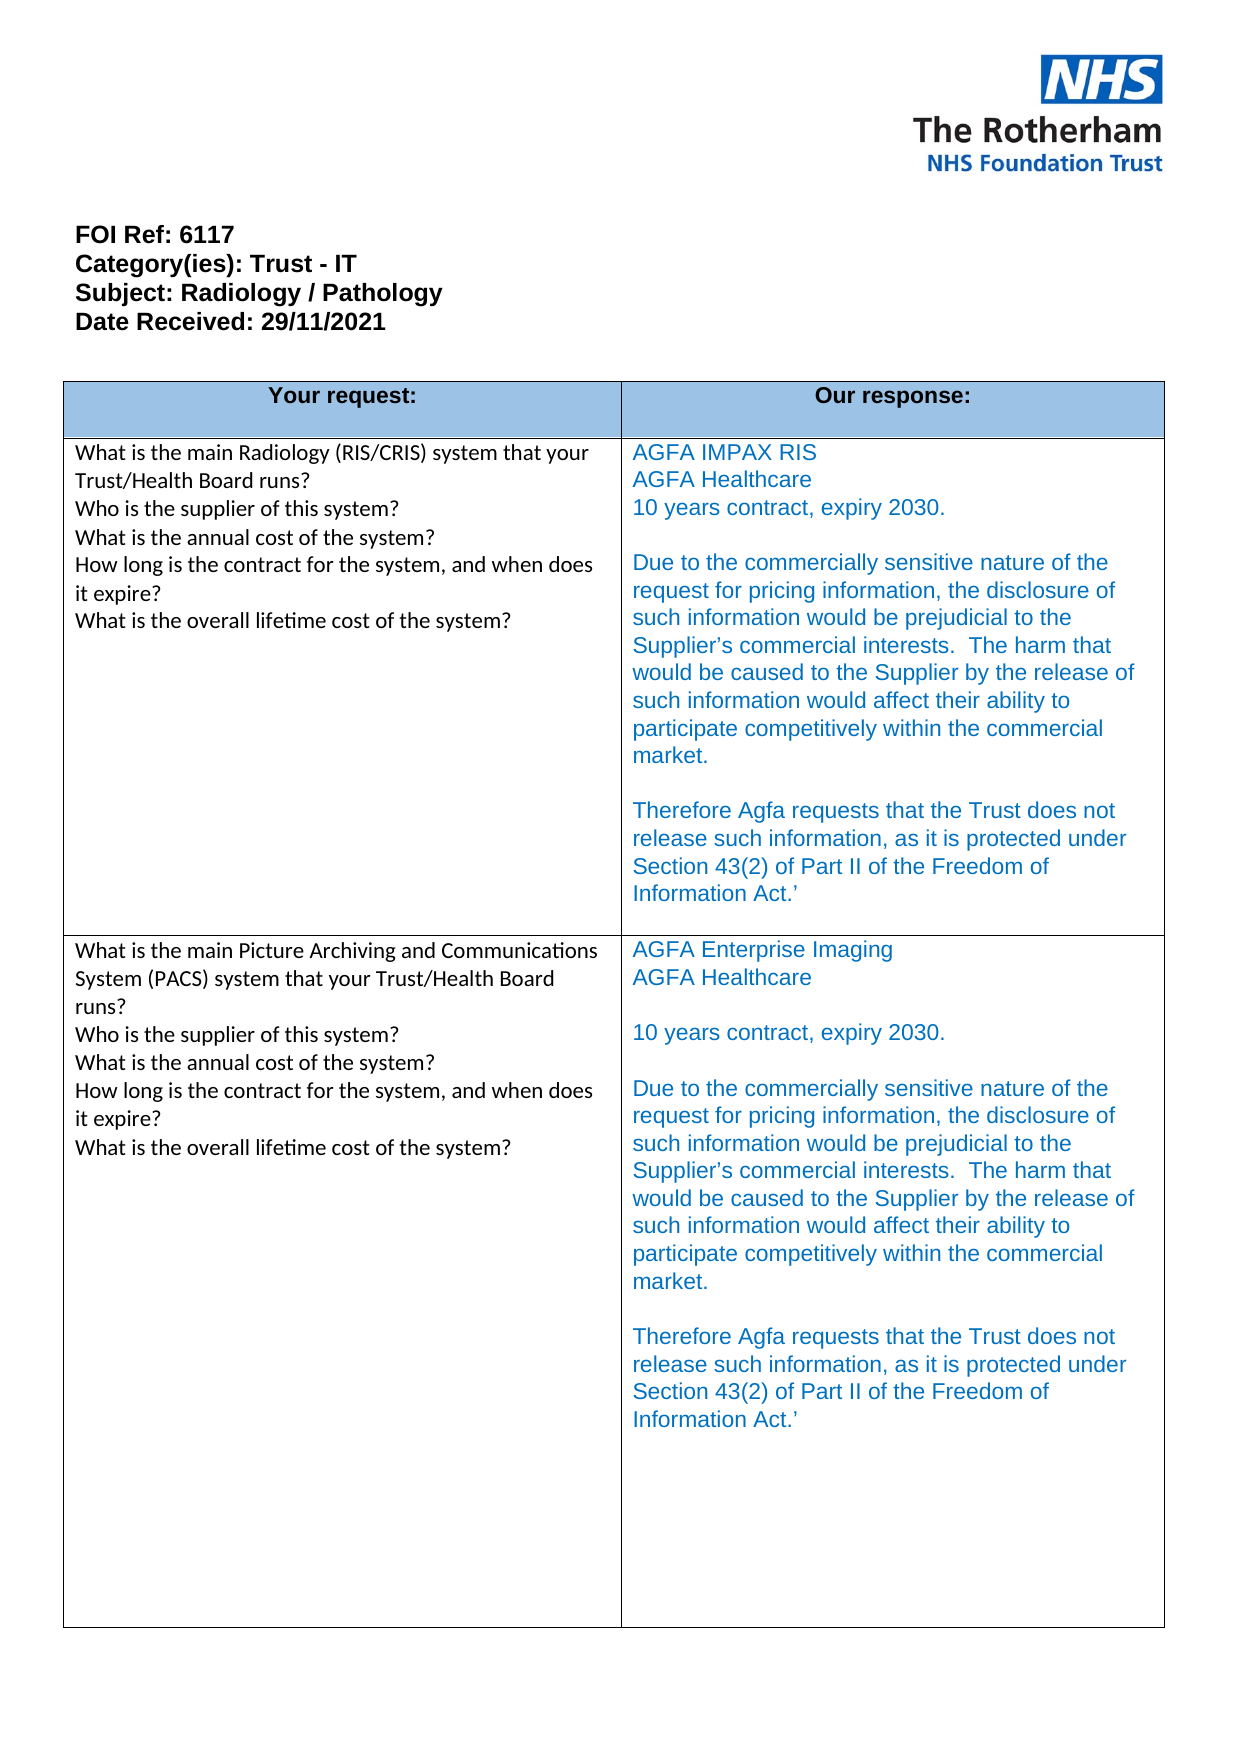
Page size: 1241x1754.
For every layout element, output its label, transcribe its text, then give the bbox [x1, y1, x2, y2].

picture [912, 53, 1163, 174]
table_header Our response: [622, 382, 1164, 437]
text Date Received: 29/11/2021 [75, 306, 919, 335]
table_cell What is the main Radiology (RIS/CRIS) system that your Trust/Health Board runs? Who is the supplier of this system? What is the annual cost of the system? How long is the contract for the system, and when does it expire? What is the overall lifetime cost of the system? [64, 439, 621, 935]
table_header Your request: [64, 382, 621, 437]
text FOI Ref: 6117 [75, 220, 919, 249]
table_cell What is the main Picture Archiving and Communications System (PACS) system that your Trust/Health Board runs? Who is the supplier of this system? What is the annual cost of the system? How long is the contract for the system, and when does it expire? What is the overall lifetime cost of the system? [64, 936, 621, 1627]
text Subject: Radiology / Pathology [75, 278, 919, 306]
table_cell AGFA IMPAX RIS AGFA Healthcare 10 years contract, expiry 2030. Due to the commercially sensitive nature of the request for pricing information, the disclosure of such information would be prejudicial to the Supplier’s commercial interests. The harm that would be caused to the Supplier by the release of such information would affect their ability to participate competitively within the commercial market. Therefore Agfa requests that the Trust does not release such information, as it is protected under Section 43(2) of Part II of the Freedom of Information Act.’ [622, 439, 1164, 935]
table_cell AGFA Enterprise Imaging AGFA Healthcare 10 years contract, expiry 2030. Due to the commercially sensitive nature of the request for pricing information, the disclosure of such information would be prejudicial to the Supplier’s commercial interests. The harm that would be caused to the Supplier by the release of such information would affect their ability to participate competitively within the commercial market. Therefore Agfa requests that the Trust does not release such information, as it is protected under Section 43(2) of Part II of the Freedom of Information Act.’ [622, 936, 1164, 1627]
text Category(ies): Trust - IT [75, 249, 919, 278]
